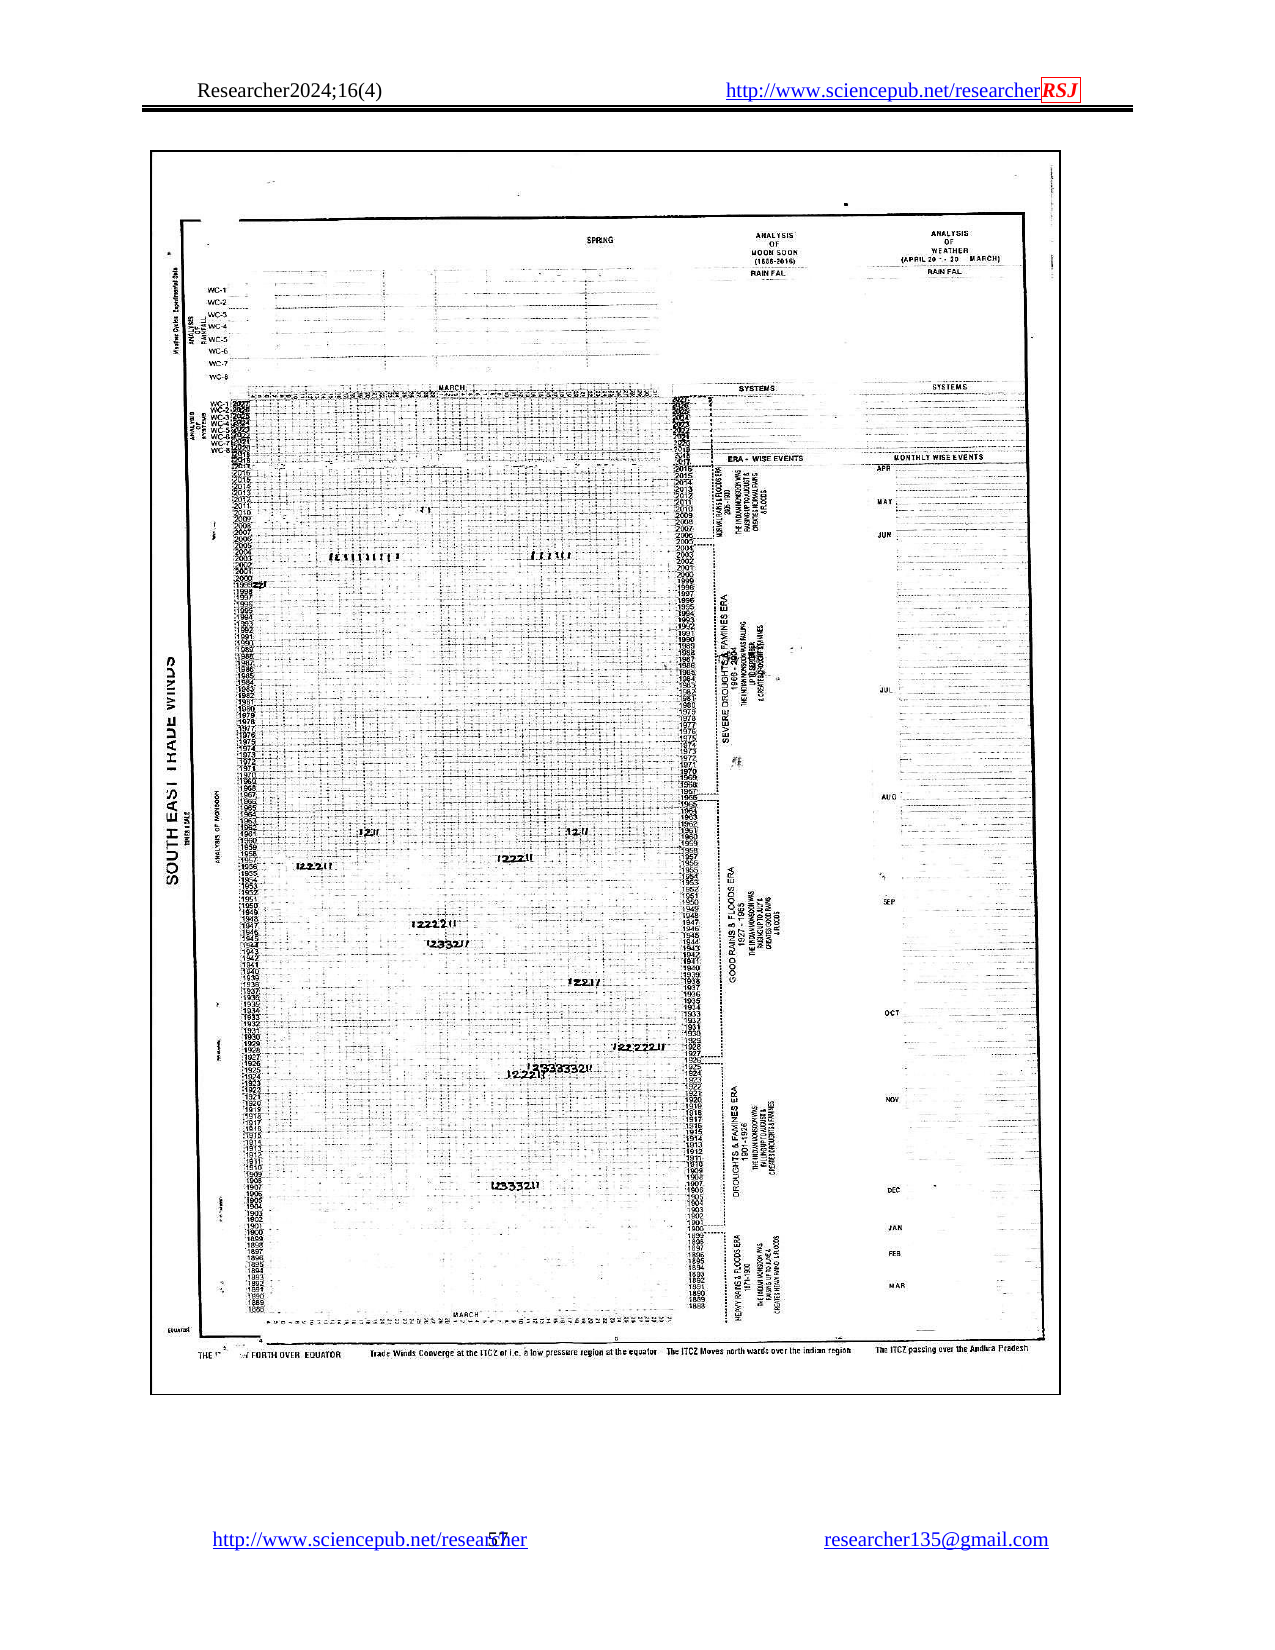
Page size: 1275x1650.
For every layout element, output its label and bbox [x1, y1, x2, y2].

picture [152, 152, 1059, 1394]
